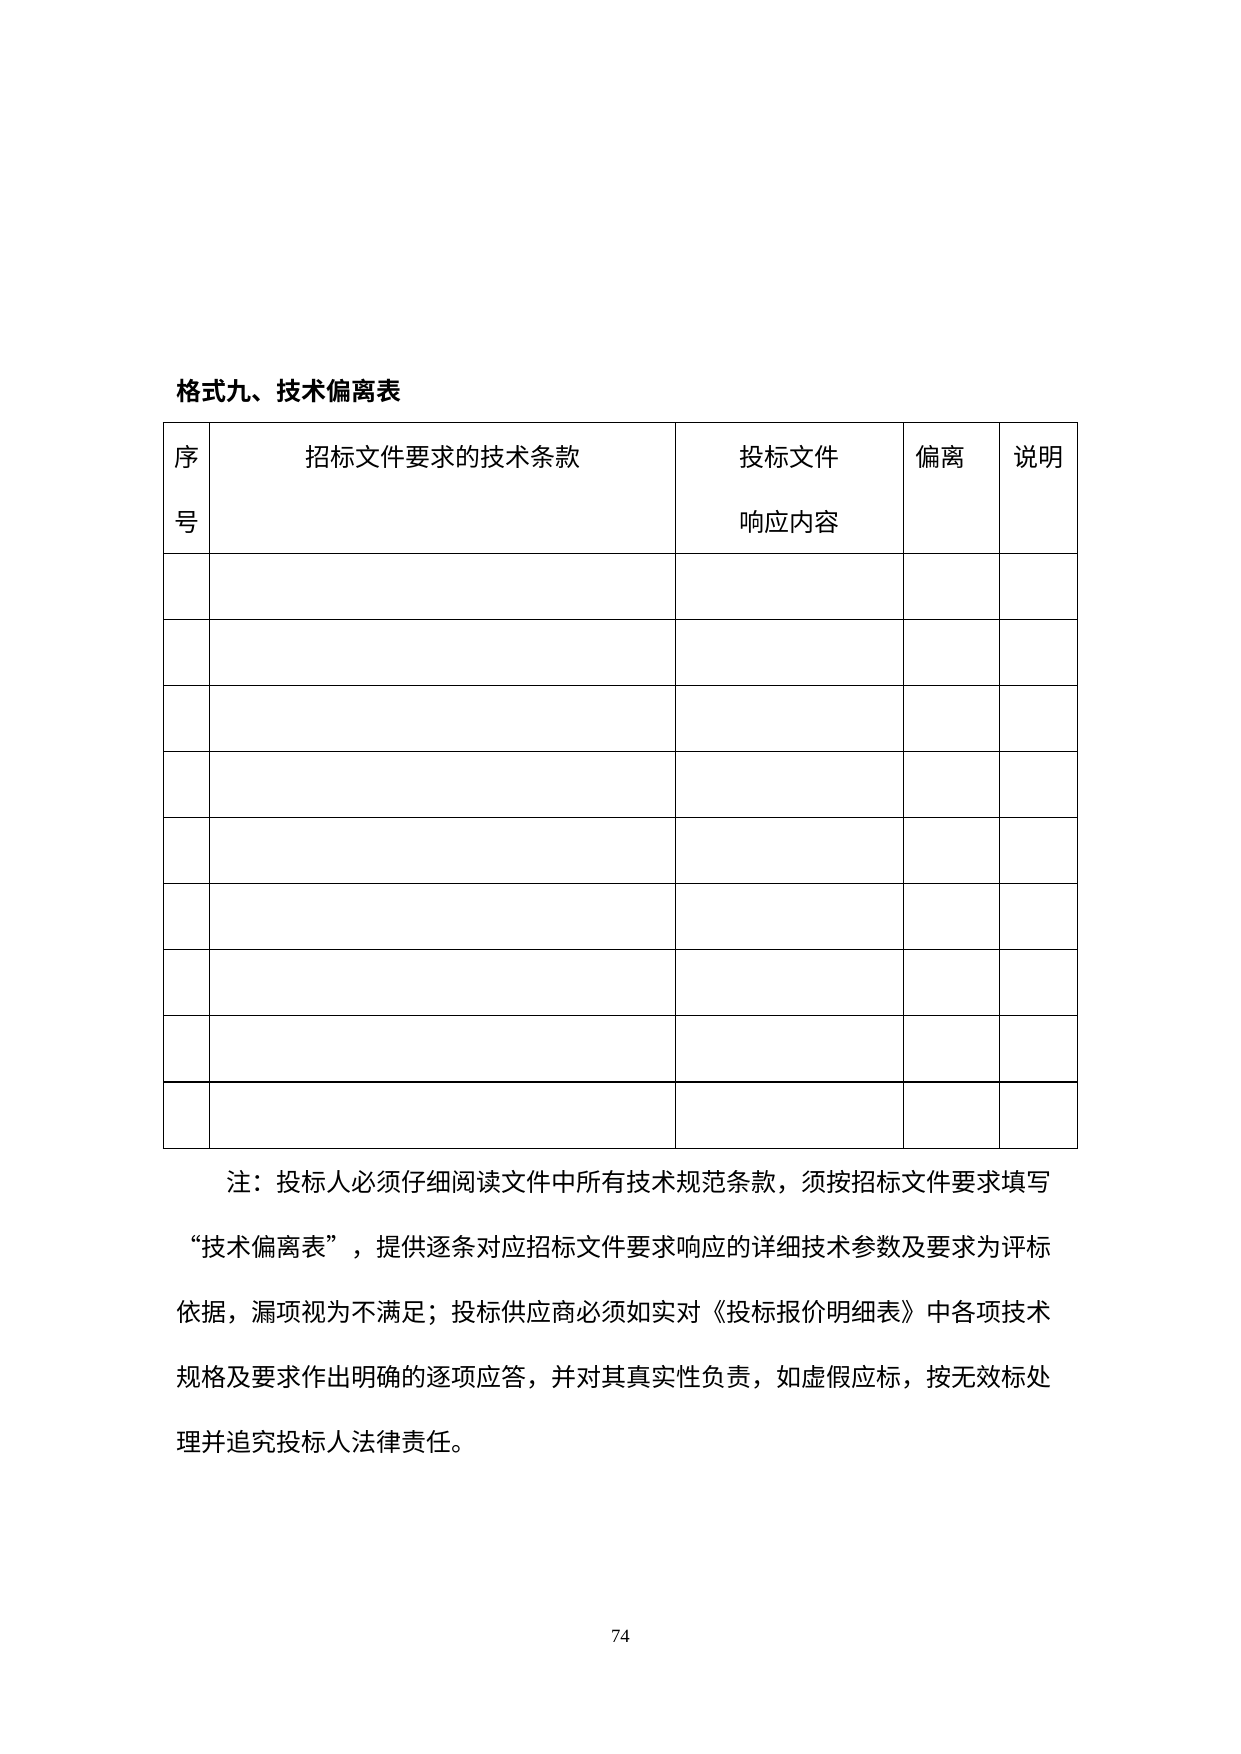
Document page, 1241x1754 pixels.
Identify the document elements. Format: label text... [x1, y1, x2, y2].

table_cell [210, 686, 675, 751]
table_cell [164, 1083, 209, 1147]
table_cell [164, 752, 209, 817]
table_cell [676, 752, 903, 817]
table_cell [1000, 884, 1077, 949]
table_header 说明 [1000, 423, 1077, 553]
table_header 序号 [164, 423, 209, 553]
table_cell [904, 752, 999, 817]
table_cell [904, 818, 999, 883]
table_cell [1000, 686, 1077, 751]
table_cell [676, 884, 903, 949]
table_cell [676, 818, 903, 883]
table_cell [1000, 1016, 1077, 1081]
table_cell [1000, 950, 1077, 1015]
table_cell [164, 554, 209, 619]
table_cell [676, 950, 903, 1015]
text 注：投标人必须仔细阅读文件中所有技术规范条款，须按招标文件要求填写“技术偏离表”，提供逐条对应招标文件要求响应的详细技术参数及要求为评标依据，漏项视为不满足；投标供应商必须如实对《投标报价明细表》中各项技术规格及要求作出明确的逐项应答，并对其真实性负责，如虚假应标，按无效标处理并追究投标人法律责任。 [176, 1149, 1064, 1473]
table_cell [1000, 818, 1077, 883]
table_cell [210, 752, 675, 817]
table_cell [1000, 752, 1077, 817]
table_cell [210, 620, 675, 685]
table_cell [1000, 620, 1077, 685]
table_cell [210, 554, 675, 619]
table_cell [676, 620, 903, 685]
text 格式九、技术偏离表 [176, 357, 1064, 422]
table_cell [210, 1016, 675, 1081]
table_cell [904, 1083, 999, 1147]
table_cell [210, 1083, 675, 1147]
table_cell [210, 950, 675, 1015]
table_cell [164, 884, 209, 949]
table_header 招标文件要求的技术条款 [210, 423, 675, 553]
table_cell [164, 818, 209, 883]
table_header 偏离 [904, 423, 999, 553]
table_cell [210, 884, 675, 949]
table_cell [904, 554, 999, 619]
table_cell [1000, 554, 1077, 619]
table_cell [904, 686, 999, 751]
table_cell [904, 1016, 999, 1081]
table_cell [164, 1016, 209, 1081]
table_cell [676, 686, 903, 751]
table_cell [164, 950, 209, 1015]
table_cell [676, 554, 903, 619]
table_cell [904, 620, 999, 685]
table_cell [164, 620, 209, 685]
table_cell [676, 1083, 903, 1147]
table_cell [164, 686, 209, 751]
table_cell [904, 884, 999, 949]
table_cell [904, 950, 999, 1015]
table_cell [210, 818, 675, 883]
table_header 投标文件 响应内容 [676, 423, 903, 553]
table_cell [676, 1016, 903, 1081]
table_cell [1000, 1083, 1077, 1147]
